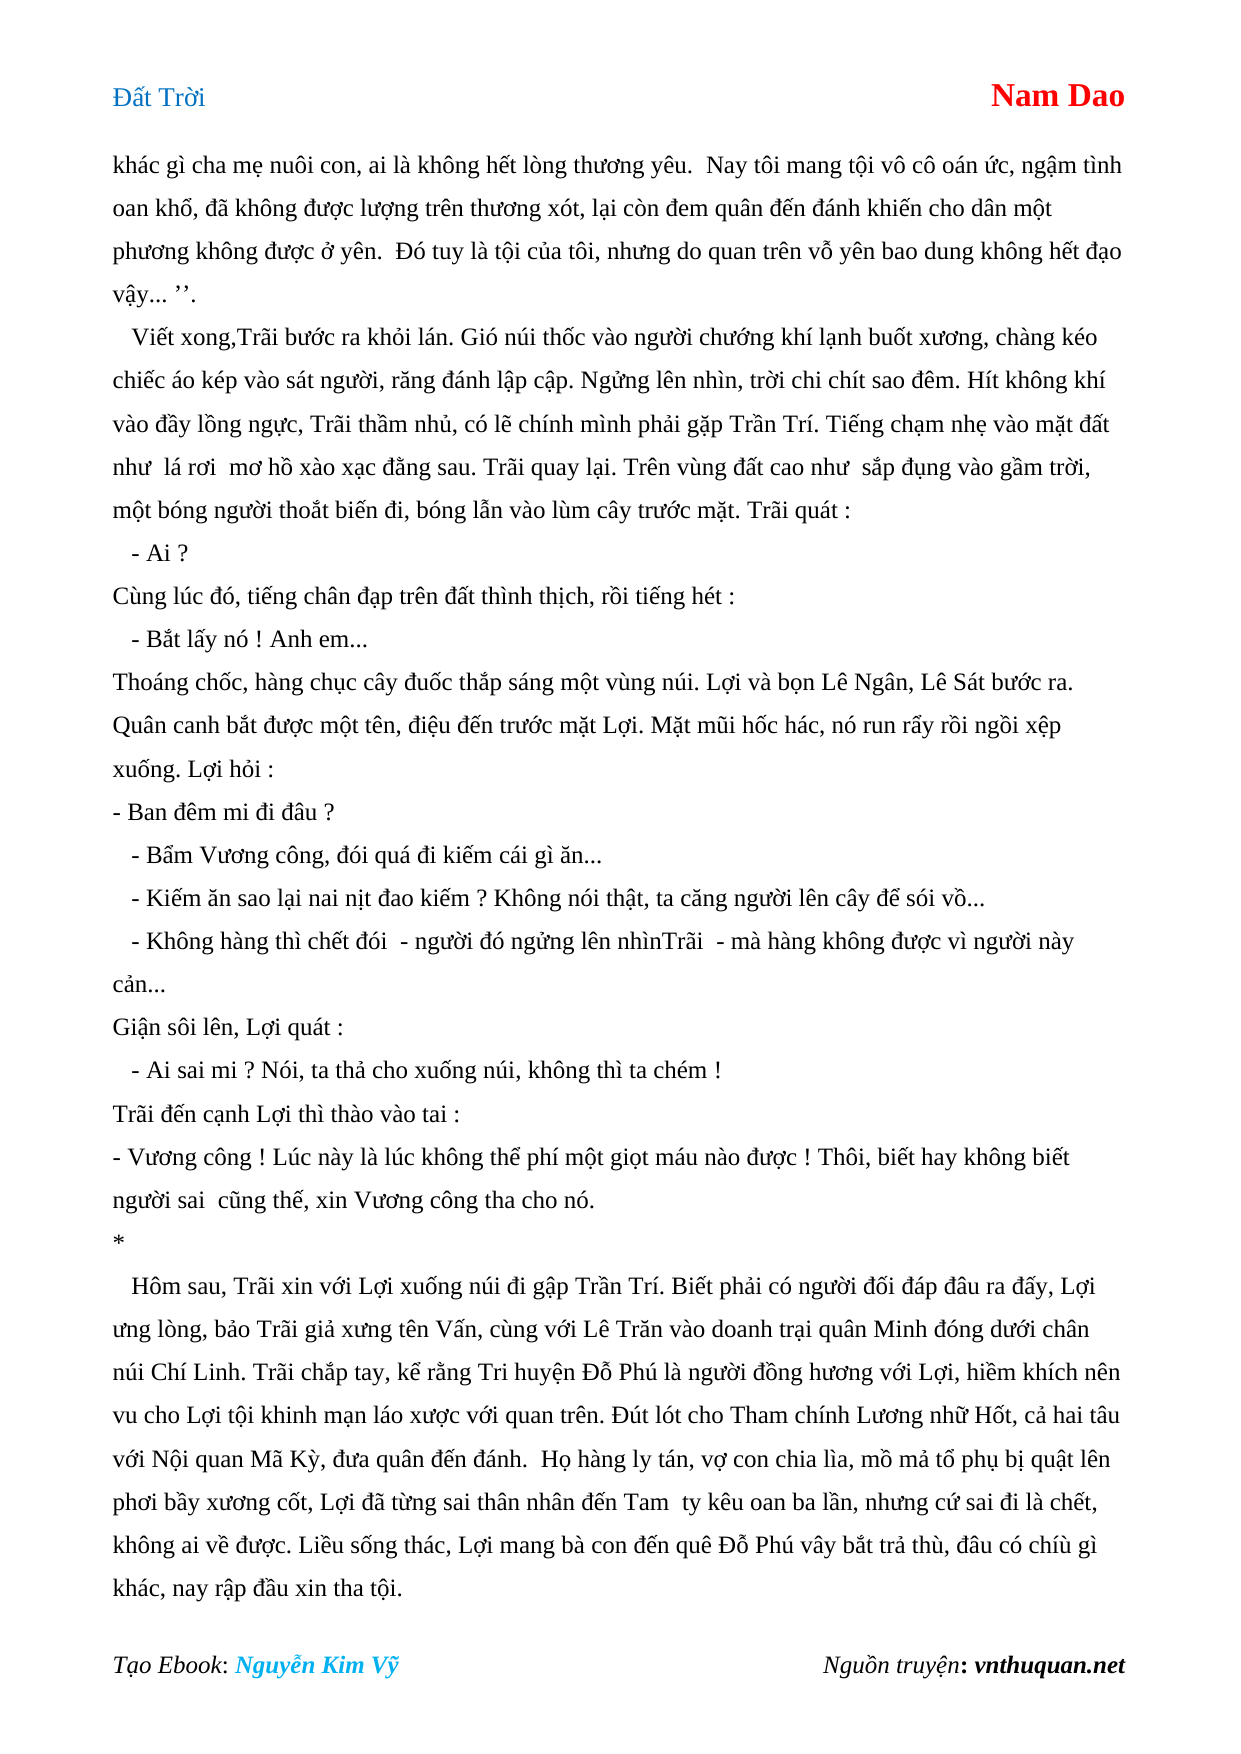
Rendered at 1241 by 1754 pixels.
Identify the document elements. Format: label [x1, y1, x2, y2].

text [112, 150, 1128, 1602]
